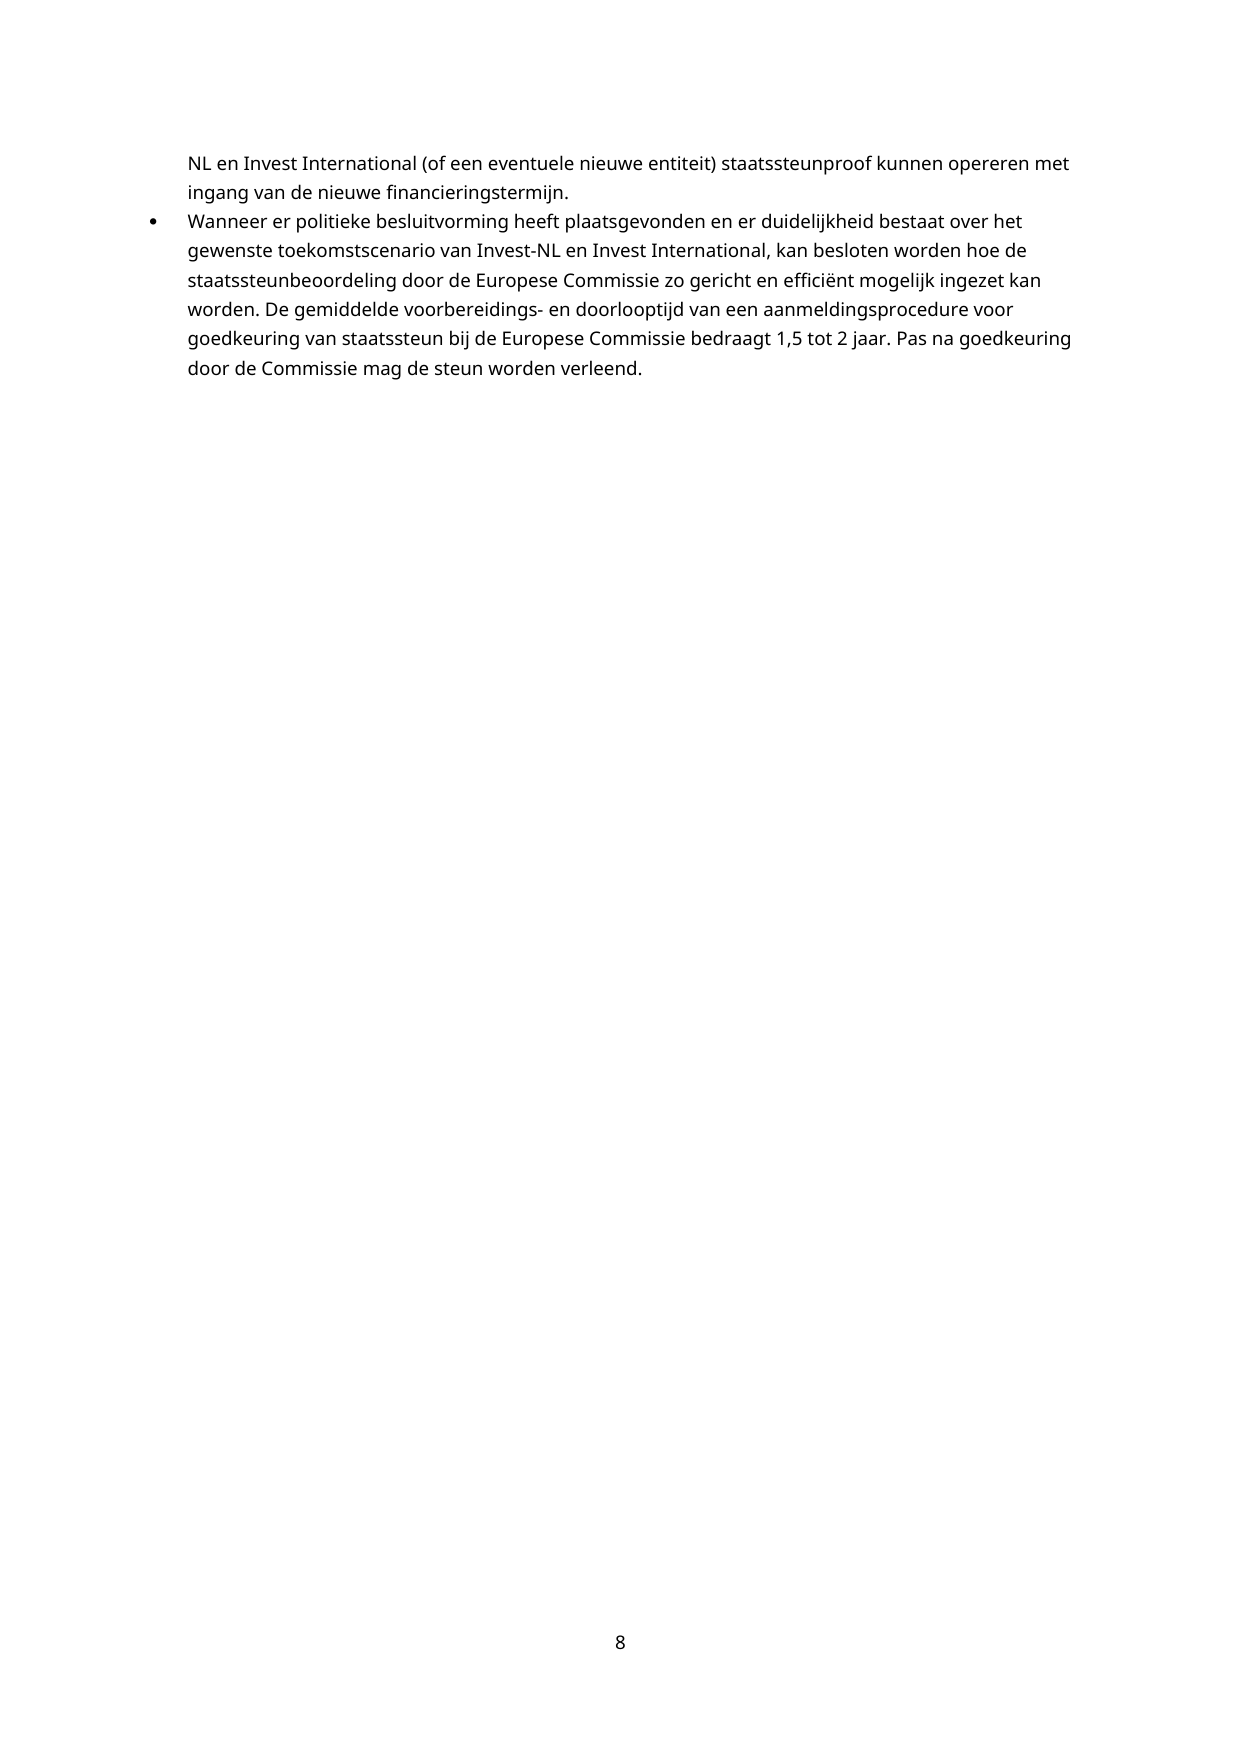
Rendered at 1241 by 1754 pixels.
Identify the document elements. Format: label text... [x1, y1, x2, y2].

list Wanneer er politieke besluitvorming heeft plaatsgevonden en er duidelijkheid bestaat over het gewenste toekomstscenario van Invest-NL en Invest International, kan besloten worden hoe de staatssteunbeoordeling door de Europese Commissie zo gericht en efficiënt mogelijk ingezet kan worden. De gemiddelde voorbereidings- en doorlooptijd van een aanmeldingsprocedure voor goedkeuring van staatssteun bij de Europese Commissie bedraagt 1,5 tot 2 jaar. Pas na goedkeuring door de Commissie mag de steun worden verleend. [150, 208, 1090, 380]
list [150, 150, 1090, 205]
